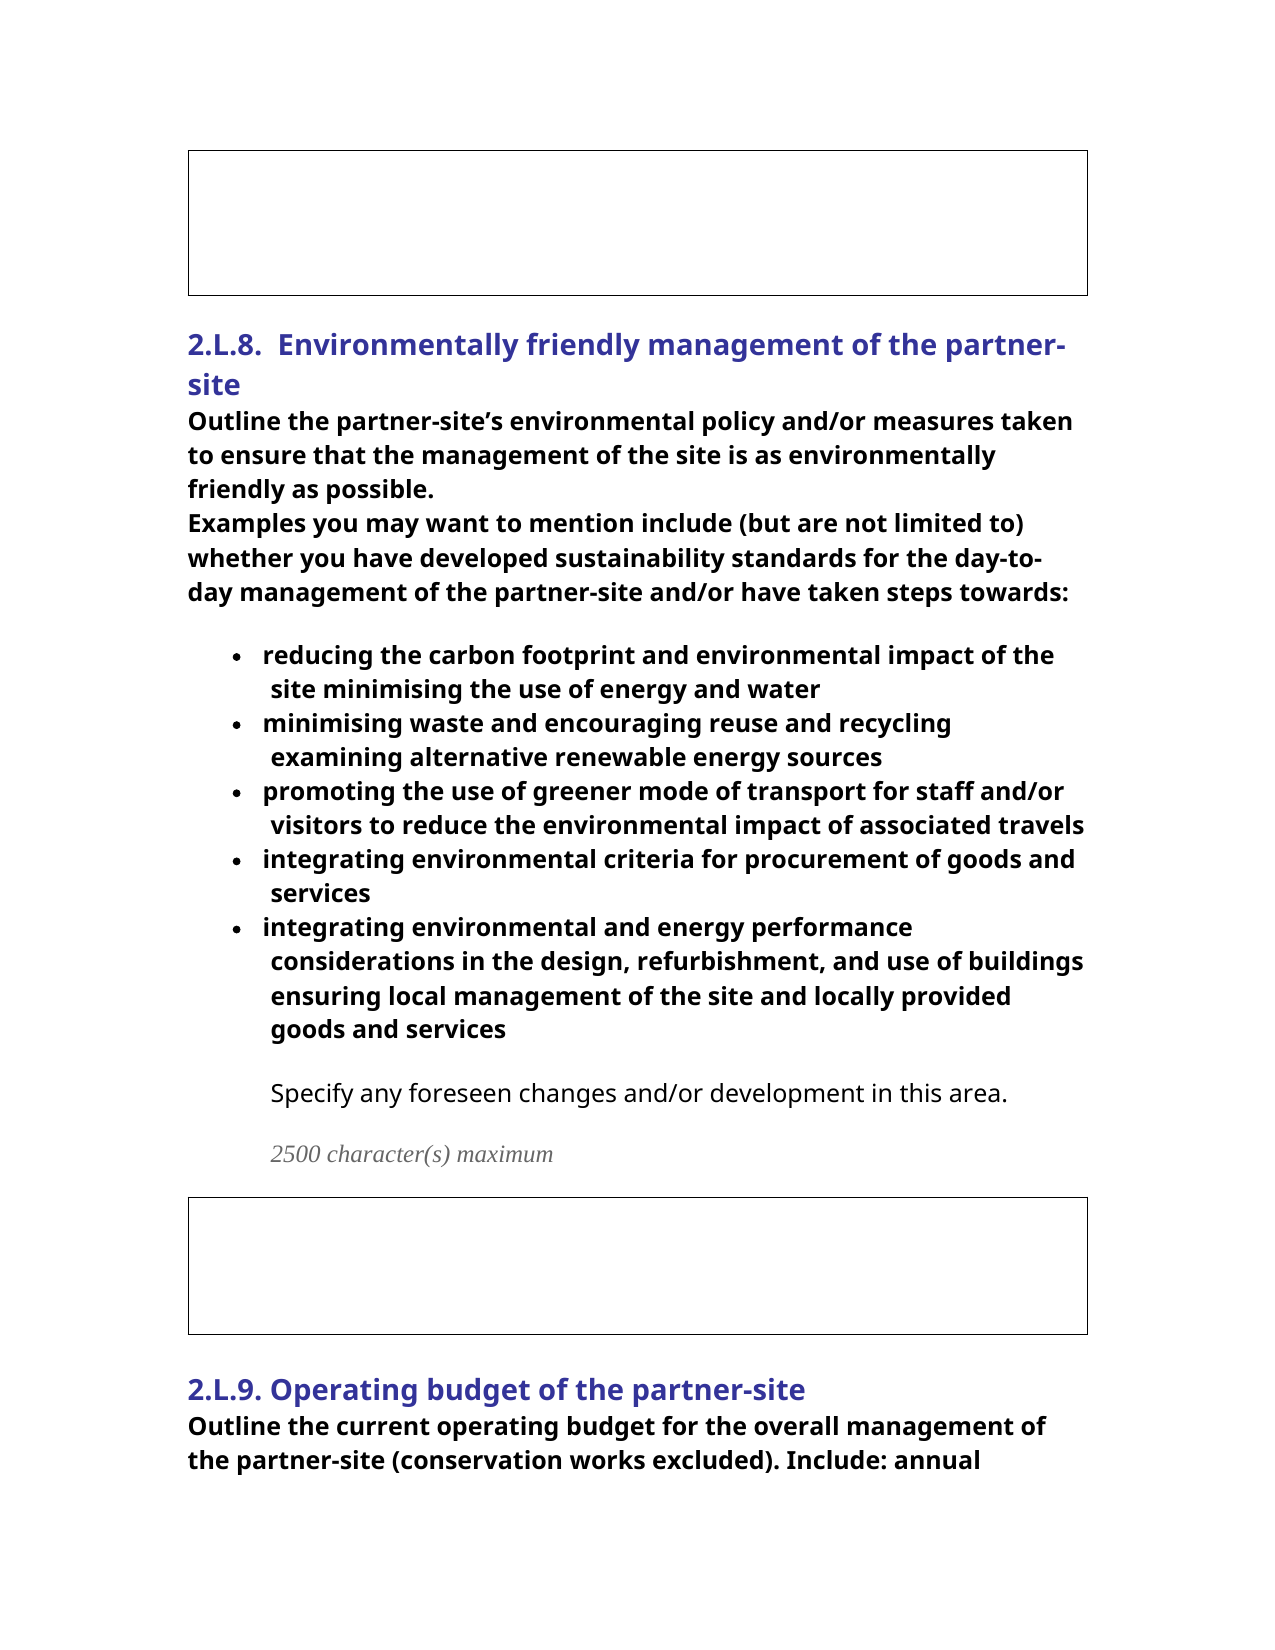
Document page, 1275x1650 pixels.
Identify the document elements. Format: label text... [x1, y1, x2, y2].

text Examples you may want to mention include (but are not limited to) whether you have developed sustainability standards for the day-to-day management of the partner-site and/or have taken steps towards: [187, 506, 1087, 608]
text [187, 1409, 1087, 1477]
list reducing the carbon footprint and environmental impact of the site minimising the use of energy and water [233, 637, 1087, 706]
list integrating environmental criteria for procurement of goods and services [233, 842, 1087, 910]
list integrating environmental and energy performance considerations in the design, refurbishment, and use of buildings ensuring local management of the site and locally provided goods and services [233, 910, 1087, 1046]
table_header [189, 151, 1087, 295]
text 2500 character(s) maximum [270, 1139, 1087, 1167]
list promoting the use of greener mode of transport for staff and/or visitors to reduce the environmental impact of associated travels [233, 774, 1087, 842]
text Specify any foreseen changes and/or development in this area. [270, 1075, 1087, 1109]
text 2.L.8. Environmentally friendly management of the partner-site Outline the partner-site’s environmental policy and/or measures taken to ensure that the management of the site is as environmentally friendly as possible. [187, 324, 1087, 506]
table_header [189, 1198, 1087, 1334]
list minimising waste and encouraging reuse and recycling examining alternative renewable energy sources [233, 706, 1087, 774]
text 2.L.9. Operating budget of the partner-site [187, 1369, 1087, 1409]
